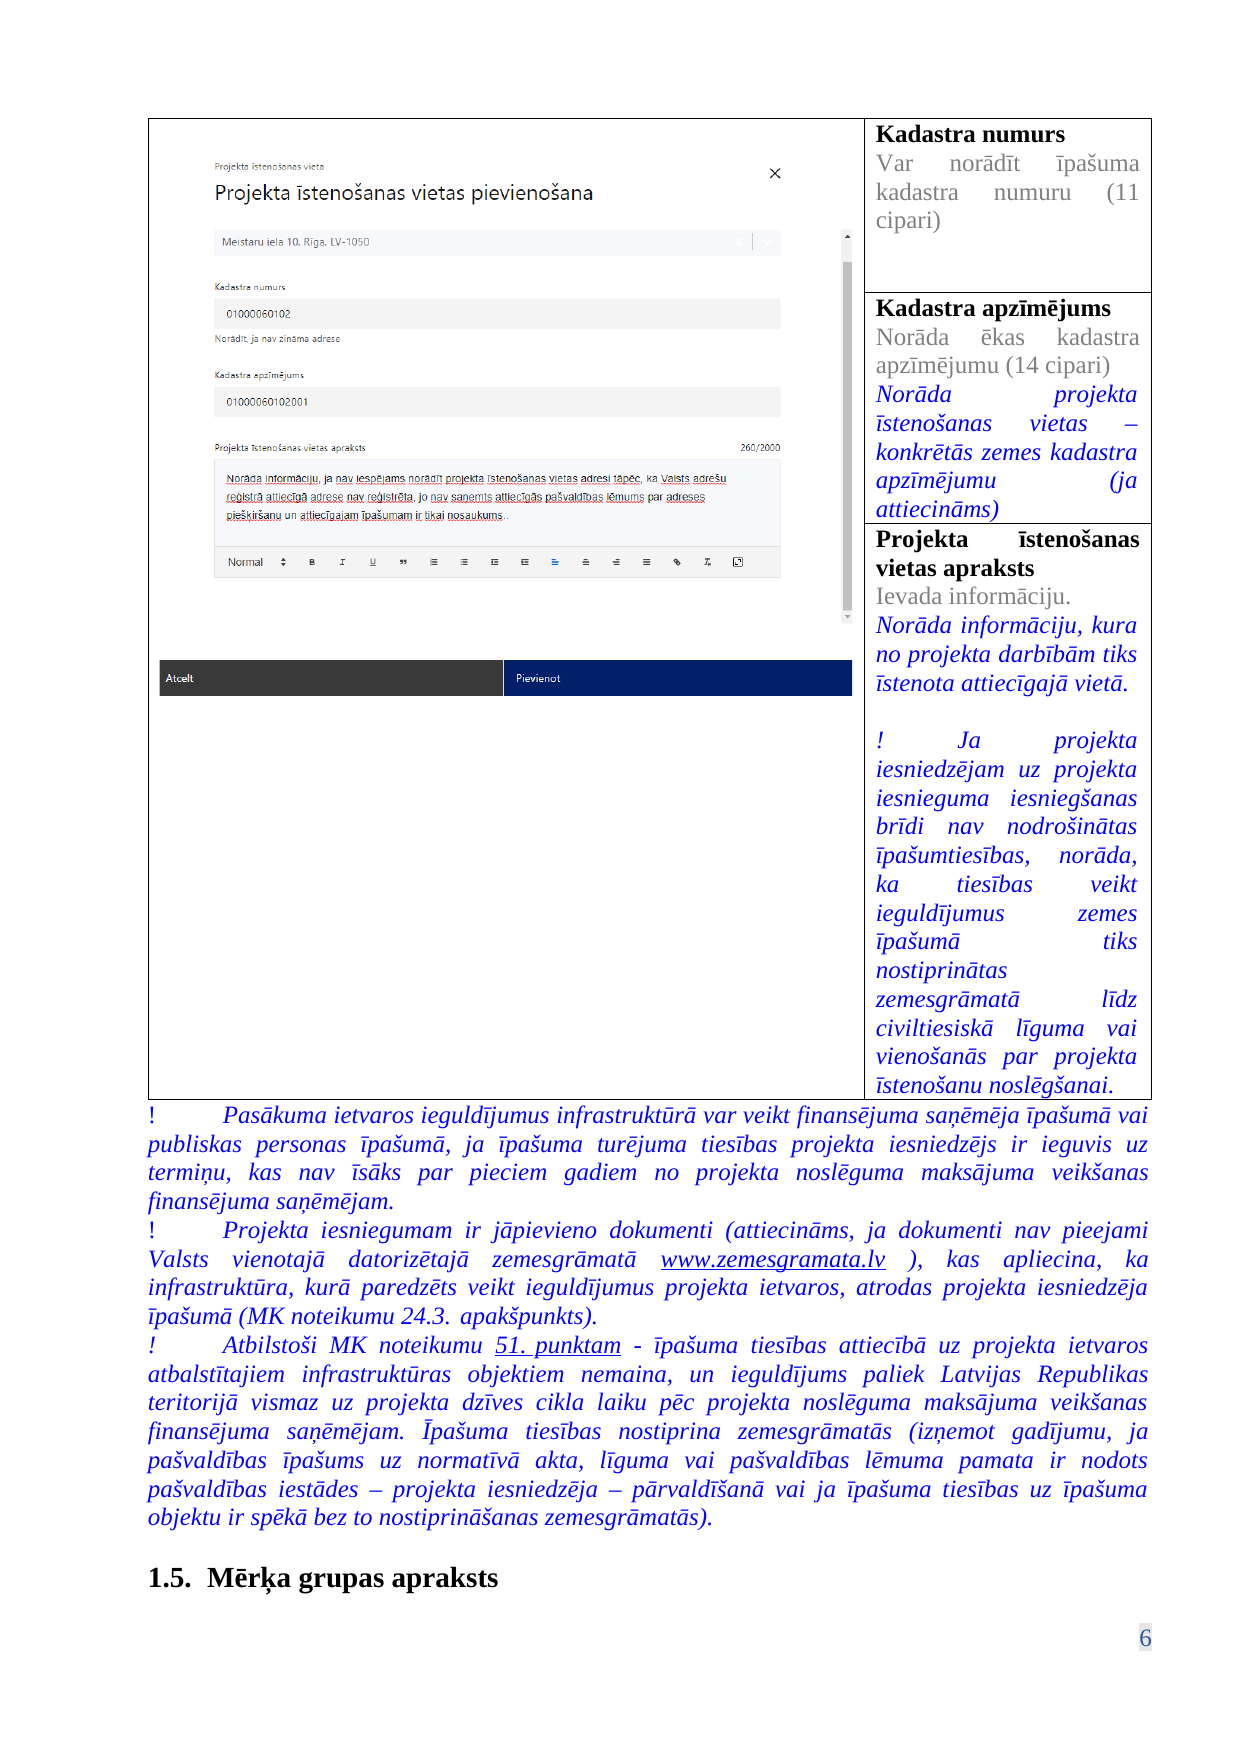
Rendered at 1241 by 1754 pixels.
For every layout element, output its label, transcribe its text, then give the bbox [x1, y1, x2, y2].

table_cell [149, 751, 864, 1615]
table_header [835, 119, 864, 749]
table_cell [865, 1155, 1151, 1615]
table_cell Kadastra apzīmējums Norāda ēkas kadastra apzīmējumu (14 cipari) Norāda projekta īstenošanas vietas – konkrētās zemes kadastra apzīmējumu (ja attiecināms) [865, 924, 1151, 1154]
table_header [149, 119, 159, 749]
table_header Projekta īstenošanas vieta Ievada projekta īstenošanas vietas adresi Pasākuma īstenošanas vieta ir noteikta MK noteikumu 5. punktā – t.i., Kurzemes, Latgales, Vidzemes un Zemgales statistiskais reģions saskaņā ar 2022. gada 25. novembrī spēkā esošo Statistiski teritoriālo vienību nomenklatūras 3. līmeņa (NUTS 3. līmenis) klasifikāciju. [865, 119, 1151, 749]
picture [159, 119, 853, 1328]
table_cell Kadastra numurs Var norādīt īpašuma kadastra numuru (11 cipari) [865, 751, 1151, 923]
